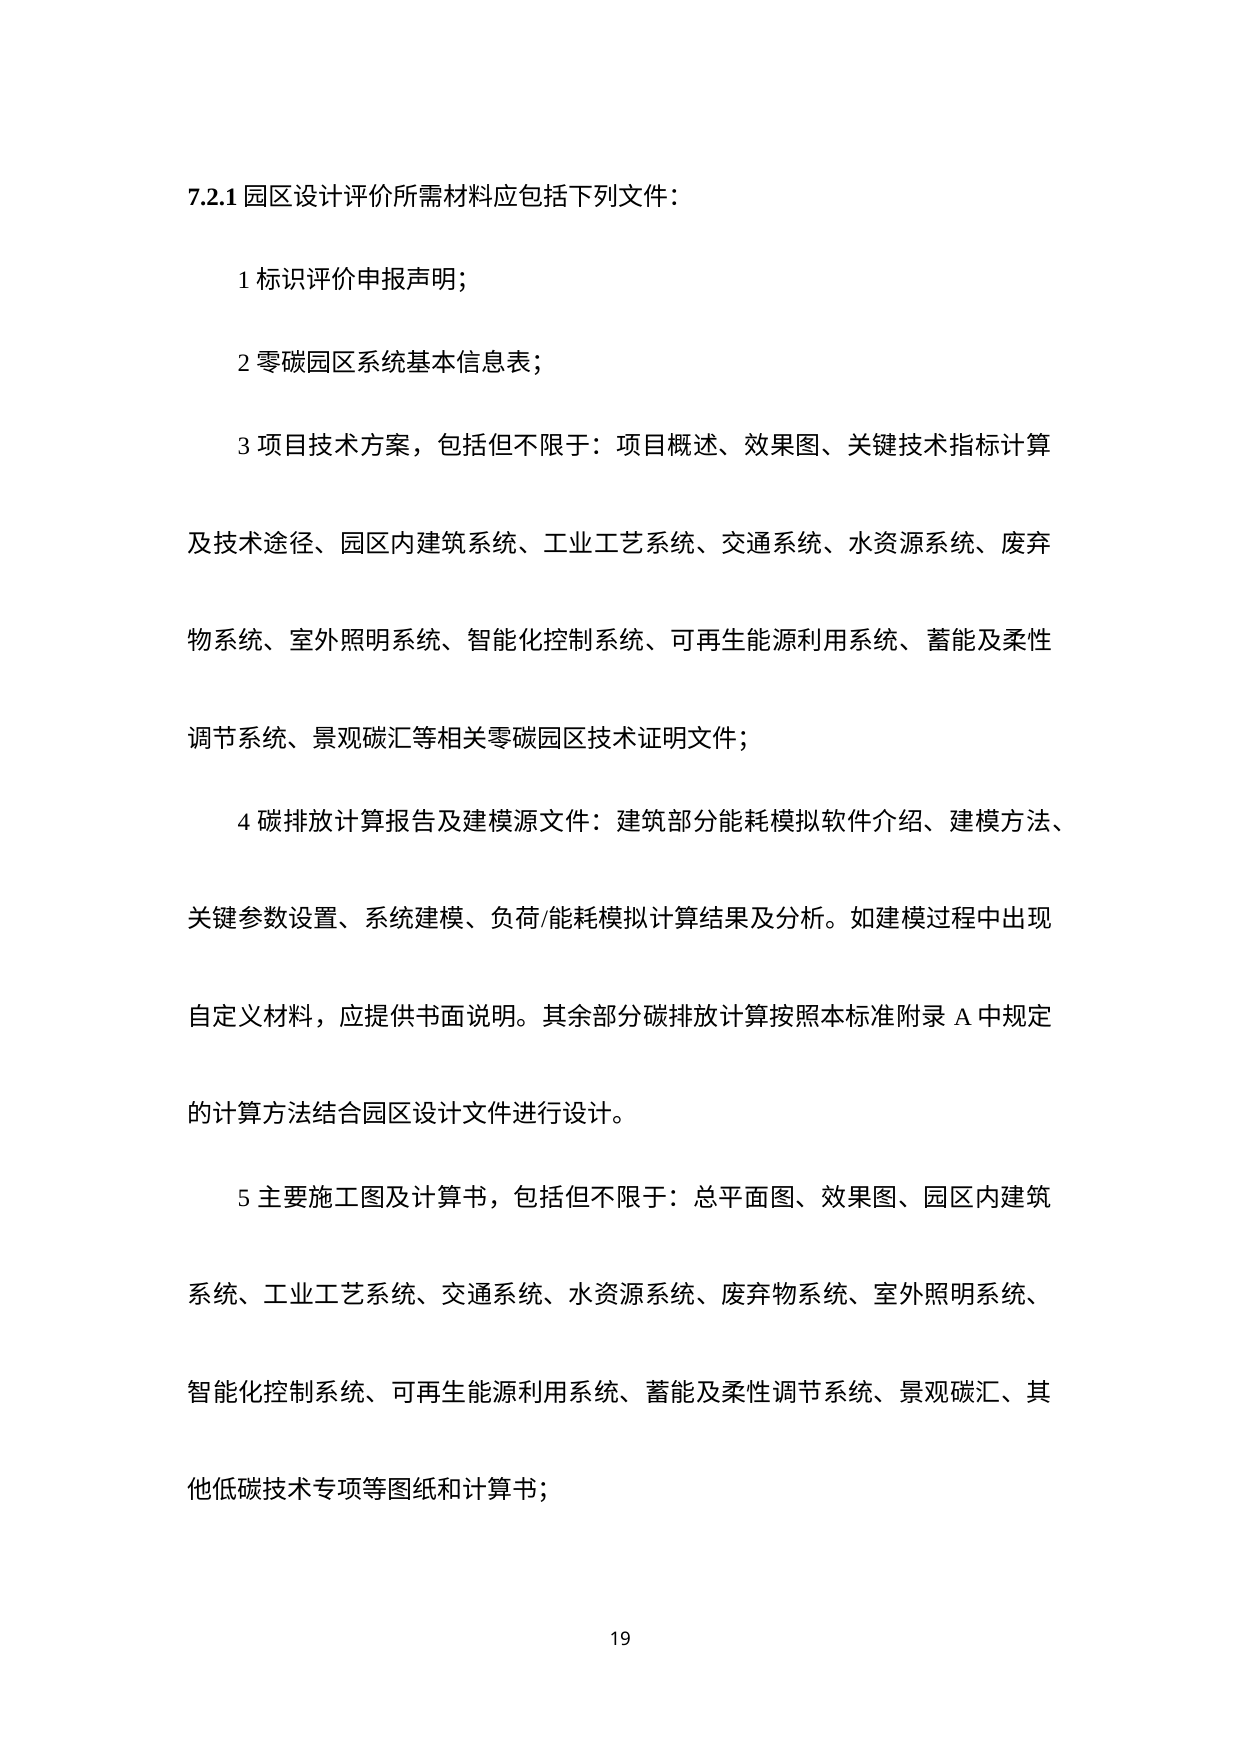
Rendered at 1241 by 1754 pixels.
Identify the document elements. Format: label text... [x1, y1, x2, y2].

text 1 标识评价申报声明； [187, 245, 1053, 310]
text 4 碳排放计算报告及建模源文件：建筑部分能耗模拟软件介绍、建模方法、关键参数设置、系统建模、负荷/能耗模拟计算结果及分析。如建模过程中出现自定义材料，应提供书面说明。其余部分碳排放计算按照本标准附录A中规定的计算方法结合园区设计文件进行设计。 [187, 787, 1053, 1144]
text 2 零碳园区系统基本信息表； [187, 328, 1053, 393]
text 3 项目技术方案，包括但不限于：项目概述、效果图、关键技术指标计算及技术途径、园区内建筑系统、工业工艺系统、交通系统、水资源系统、废弃物系统、室外照明系统、智能化控制系统、可再生能源利用系统、蓄能及柔性调节系统、景观碳汇等相关零碳园区技术证明文件； [187, 411, 1053, 769]
text 5 主要施工图及计算书，包括但不限于：总平面图、效果图、园区内建筑系统、工业工艺系统、交通系统、水资源系统、废弃物系统、室外照明系统、智能化控制系统、可再生能源利用系统、蓄能及柔性调节系统、景观碳汇、其他低碳技术专项等图纸和计算书； [187, 1163, 1053, 1520]
text 7.2.1 园区设计评价所需材料应包括下列文件： [187, 162, 1053, 227]
